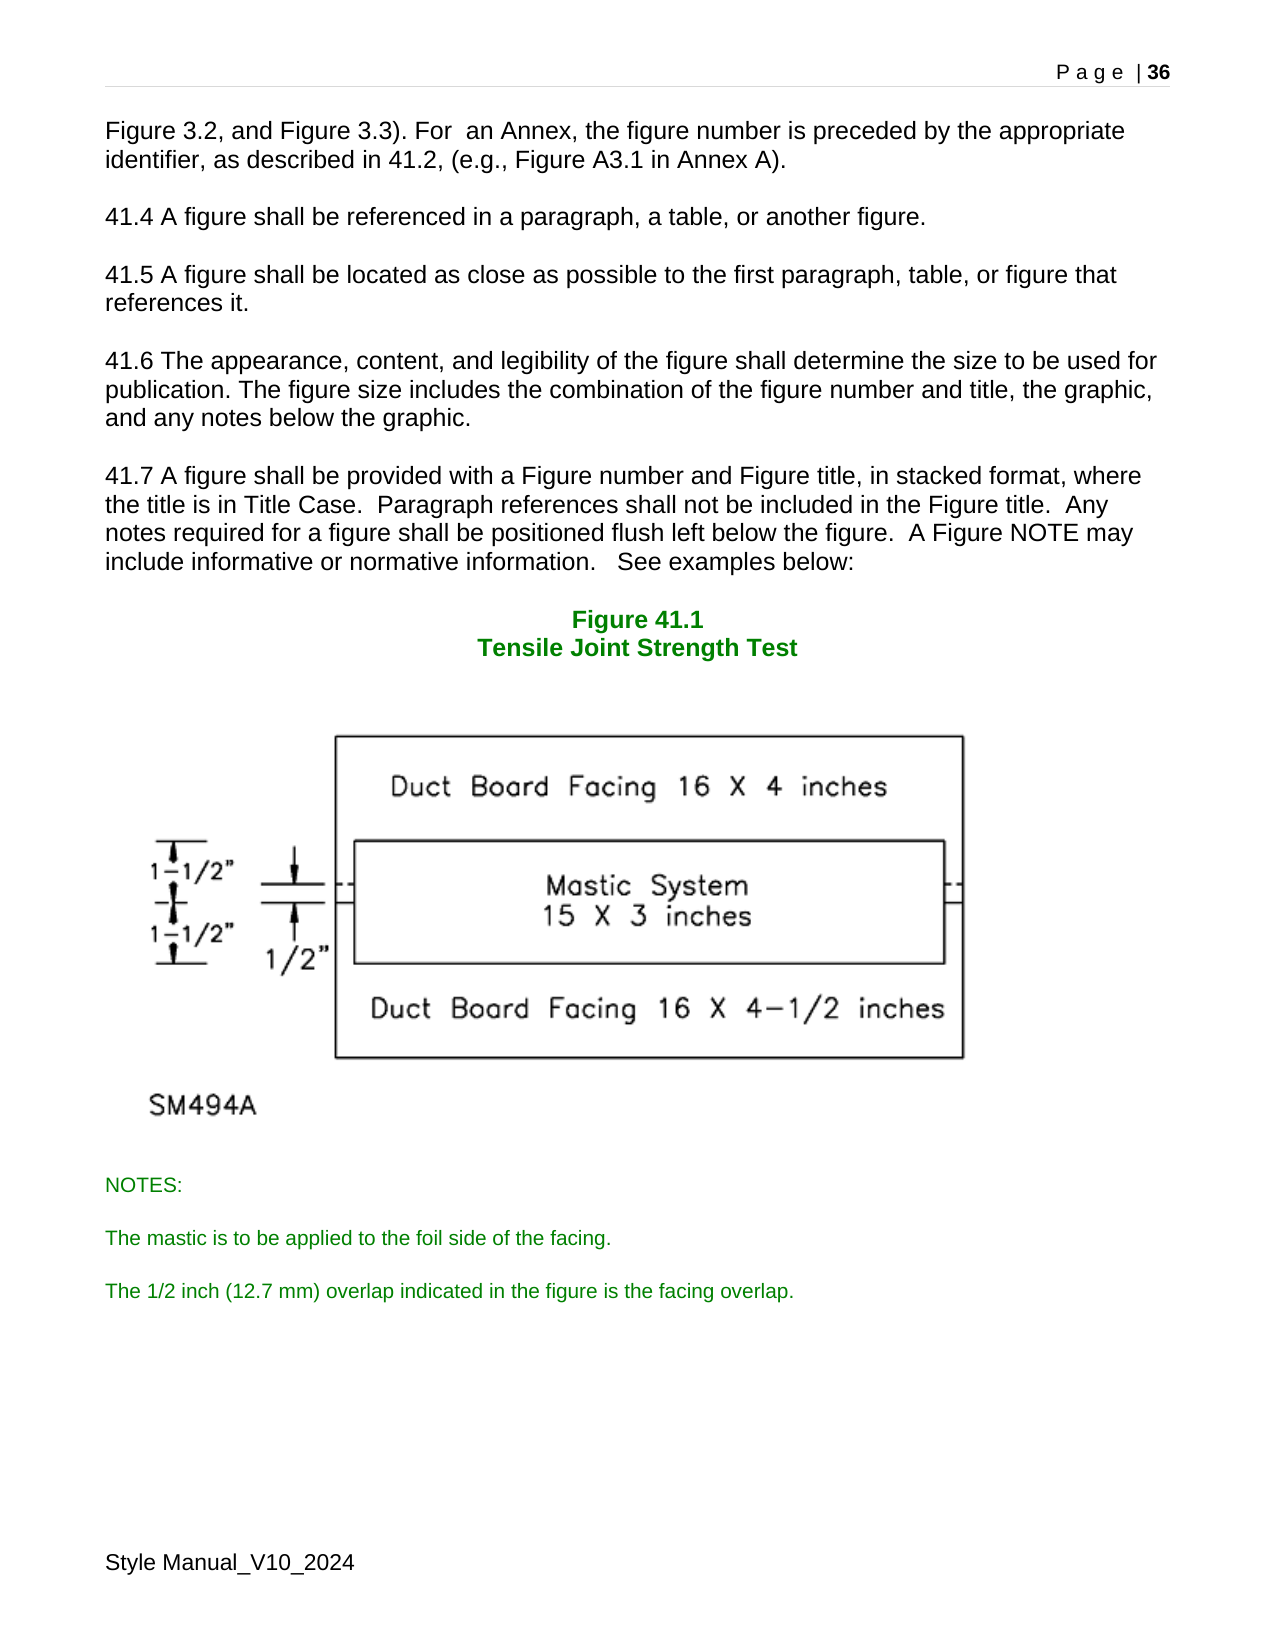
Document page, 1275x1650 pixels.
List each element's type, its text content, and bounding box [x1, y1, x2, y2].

text 41.5 A figure shall be located as close as possible to the first paragraph, table, or figure that references it. [105, 259, 1170, 317]
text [105, 116, 1170, 173]
text The mastic is to be applied to the foil side of the facing. [105, 1226, 1170, 1249]
text 41.6 The appearance, content, and legibility of the figure shall determine the size to be used for publication. The figure size includes the combination of the figure number and title, the graphic, and any notes below the graphic. [105, 346, 1170, 432]
picture [105, 662, 1080, 1144]
text Tensile Joint Strength Test [105, 633, 1170, 662]
text 41.4 A figure shall be referenced in a paragraph, a table, or another figure. [105, 202, 1170, 231]
text The 1/2 inch (12.7 mm) overlap indicated in the figure is the facing overlap. [105, 1279, 1170, 1303]
text NOTES: [105, 1172, 1170, 1196]
text 41.7 A figure shall be provided with a Figure number and Figure title, in stacked format, where the title is in Title Case. Paragraph references shall not be included in the Figure title. Any notes required for a figure shall be positioned flush left below the figure. A Figure NOTE may include informative or normative information. See examples below: [105, 461, 1170, 576]
text Figure 41.1 [105, 604, 1170, 633]
